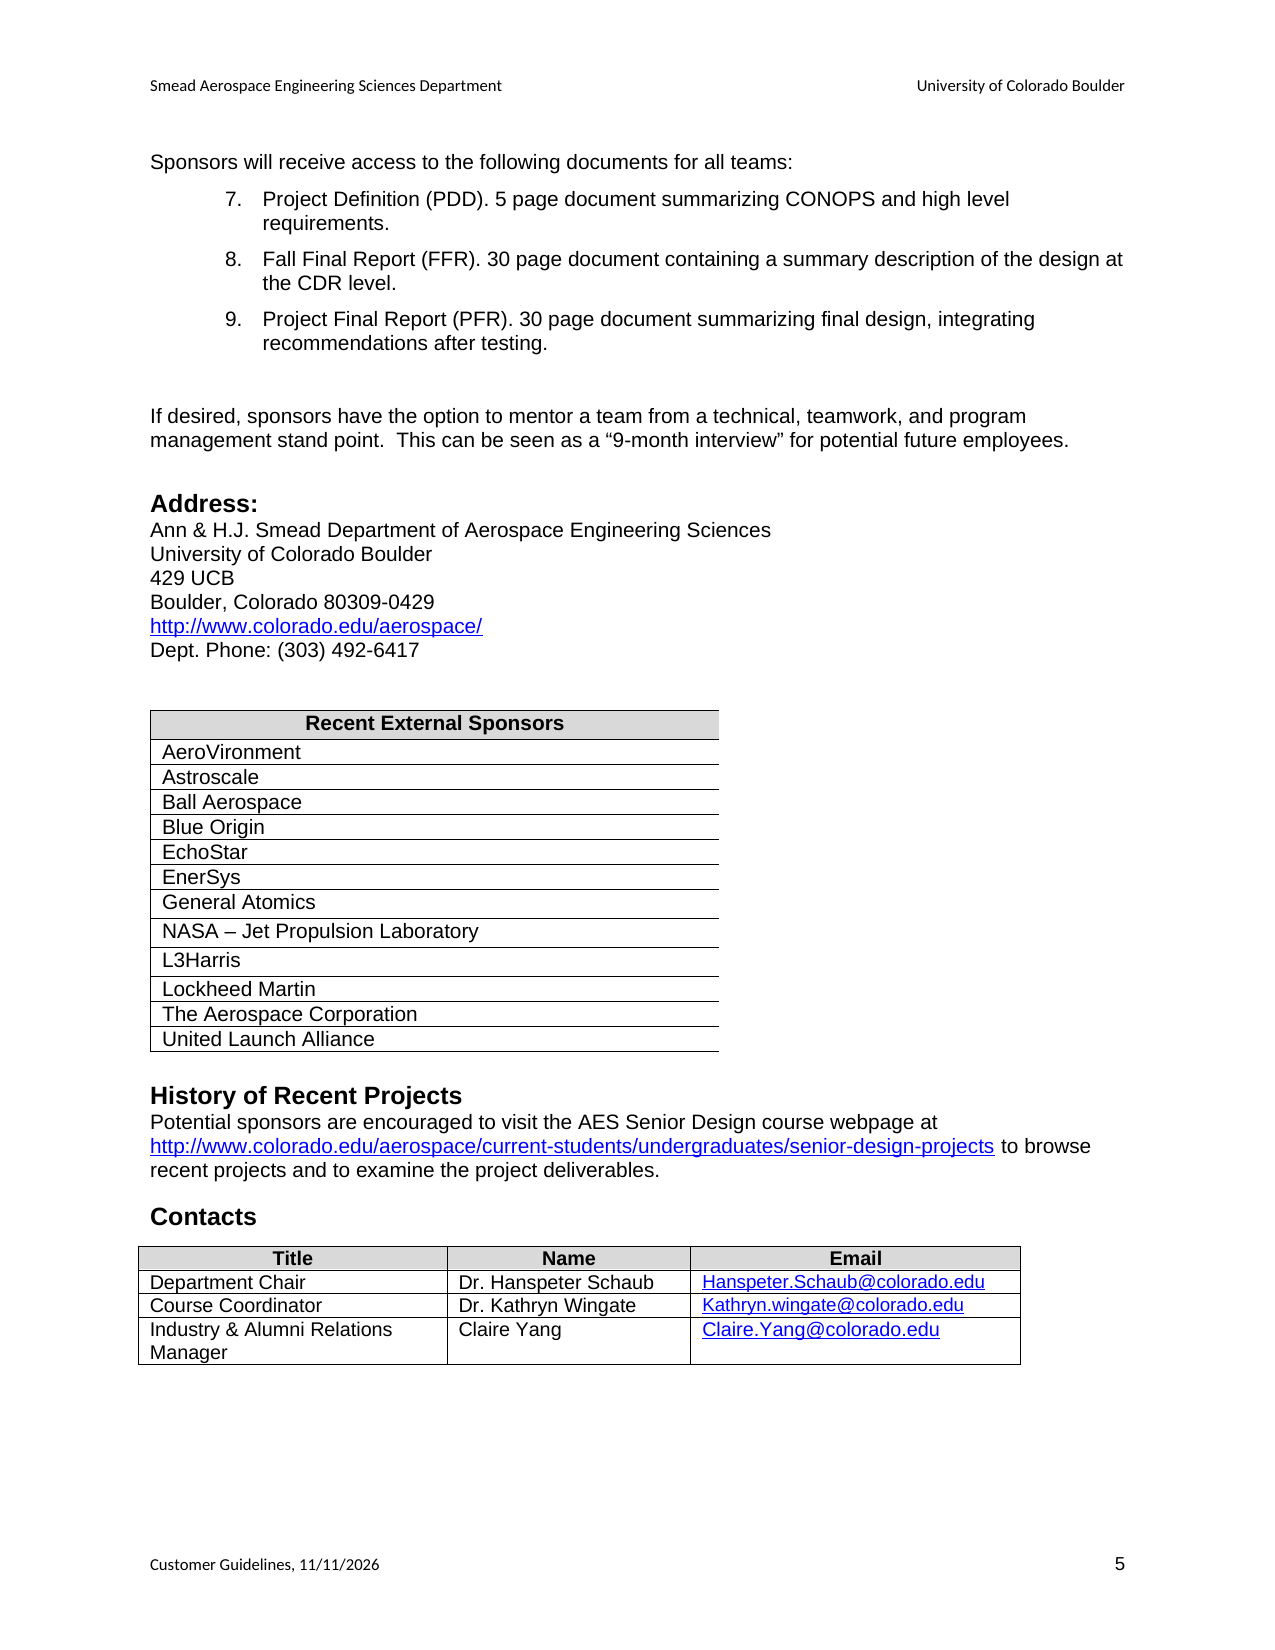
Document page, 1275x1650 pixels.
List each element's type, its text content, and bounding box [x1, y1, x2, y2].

table_cell EchoStar [151, 840, 719, 864]
text University of Colorado Boulder [150, 542, 1125, 566]
table_cell Blue Origin [151, 815, 719, 839]
list Fall Final Report (FFR). 30 page document containing a summary description of the design at the CDR level. [225, 247, 1125, 295]
table_header Email [691, 1247, 1020, 1269]
table_cell NASA – Jet Propulsion Laboratory [151, 919, 719, 947]
table_cell Dr. Hanspeter Schaub [448, 1271, 690, 1293]
table_cell Claire.Yang@colorado.edu [691, 1318, 1020, 1363]
text If desired, sponsors have the option to mentor a team from a technical, teamwork, and program management stand point. This can be seen as a “9-month interview” for potential future employees. [150, 404, 1125, 452]
table_header Name [448, 1247, 690, 1269]
table_cell The Aerospace Corporation [151, 1002, 719, 1026]
table_cell Department Chair [139, 1271, 447, 1293]
table_cell Astroscale [151, 765, 719, 789]
table_cell Claire Yang [448, 1318, 690, 1363]
text http://www.colorado.edu/aerospace/ [150, 614, 1125, 638]
table_cell L3Harris [151, 948, 719, 976]
table_cell Dr. Kathryn Wingate [448, 1294, 690, 1317]
text Dept. Phone: (303) 492-6417 [150, 638, 1125, 662]
table_cell Industry & Alumni Relations Manager [139, 1318, 447, 1363]
text Potential sponsors are encouraged to visit the AES Senior Design course webpage at http://www.colorado.edu/aerospace/current-students/undergraduates/senior-design-projects to browse recent projects and to examine the project deliverables. [150, 1110, 1125, 1182]
text Address: [150, 489, 1125, 518]
text Ann & H.J. Smead Department of Aerospace Engineering Sciences [150, 518, 1125, 542]
text History of Recent Projects [150, 1081, 1125, 1110]
table_cell AeroVironment [151, 740, 719, 764]
table_header Recent External Sponsors [151, 711, 719, 739]
table_cell Kathryn.wingate@colorado.edu [691, 1294, 1020, 1317]
table_cell Hanspeter.Schaub@colorado.edu [691, 1271, 1020, 1293]
text 429 UCB [150, 566, 1125, 590]
list Project Definition (PDD). 5 page document summarizing CONOPS and high level requirements. [225, 186, 1125, 234]
table_cell EnerSys [151, 865, 719, 889]
list Project Final Report (PFR). 30 page document summarizing final design, integrating recommendations after testing. [225, 307, 1125, 355]
table_cell General Atomics [151, 890, 719, 918]
text Sponsors will receive access to the following documents for all teams: [150, 150, 1125, 174]
table_cell Ball Aerospace [151, 790, 719, 814]
text Boulder, Colorado 80309-0429 [150, 590, 1125, 614]
table_cell Course Coordinator [139, 1294, 447, 1317]
table_header Title [139, 1247, 447, 1269]
table_cell Lockheed Martin [151, 977, 719, 1001]
text Contacts [150, 1202, 1125, 1231]
table_cell United Launch Alliance [151, 1027, 719, 1051]
